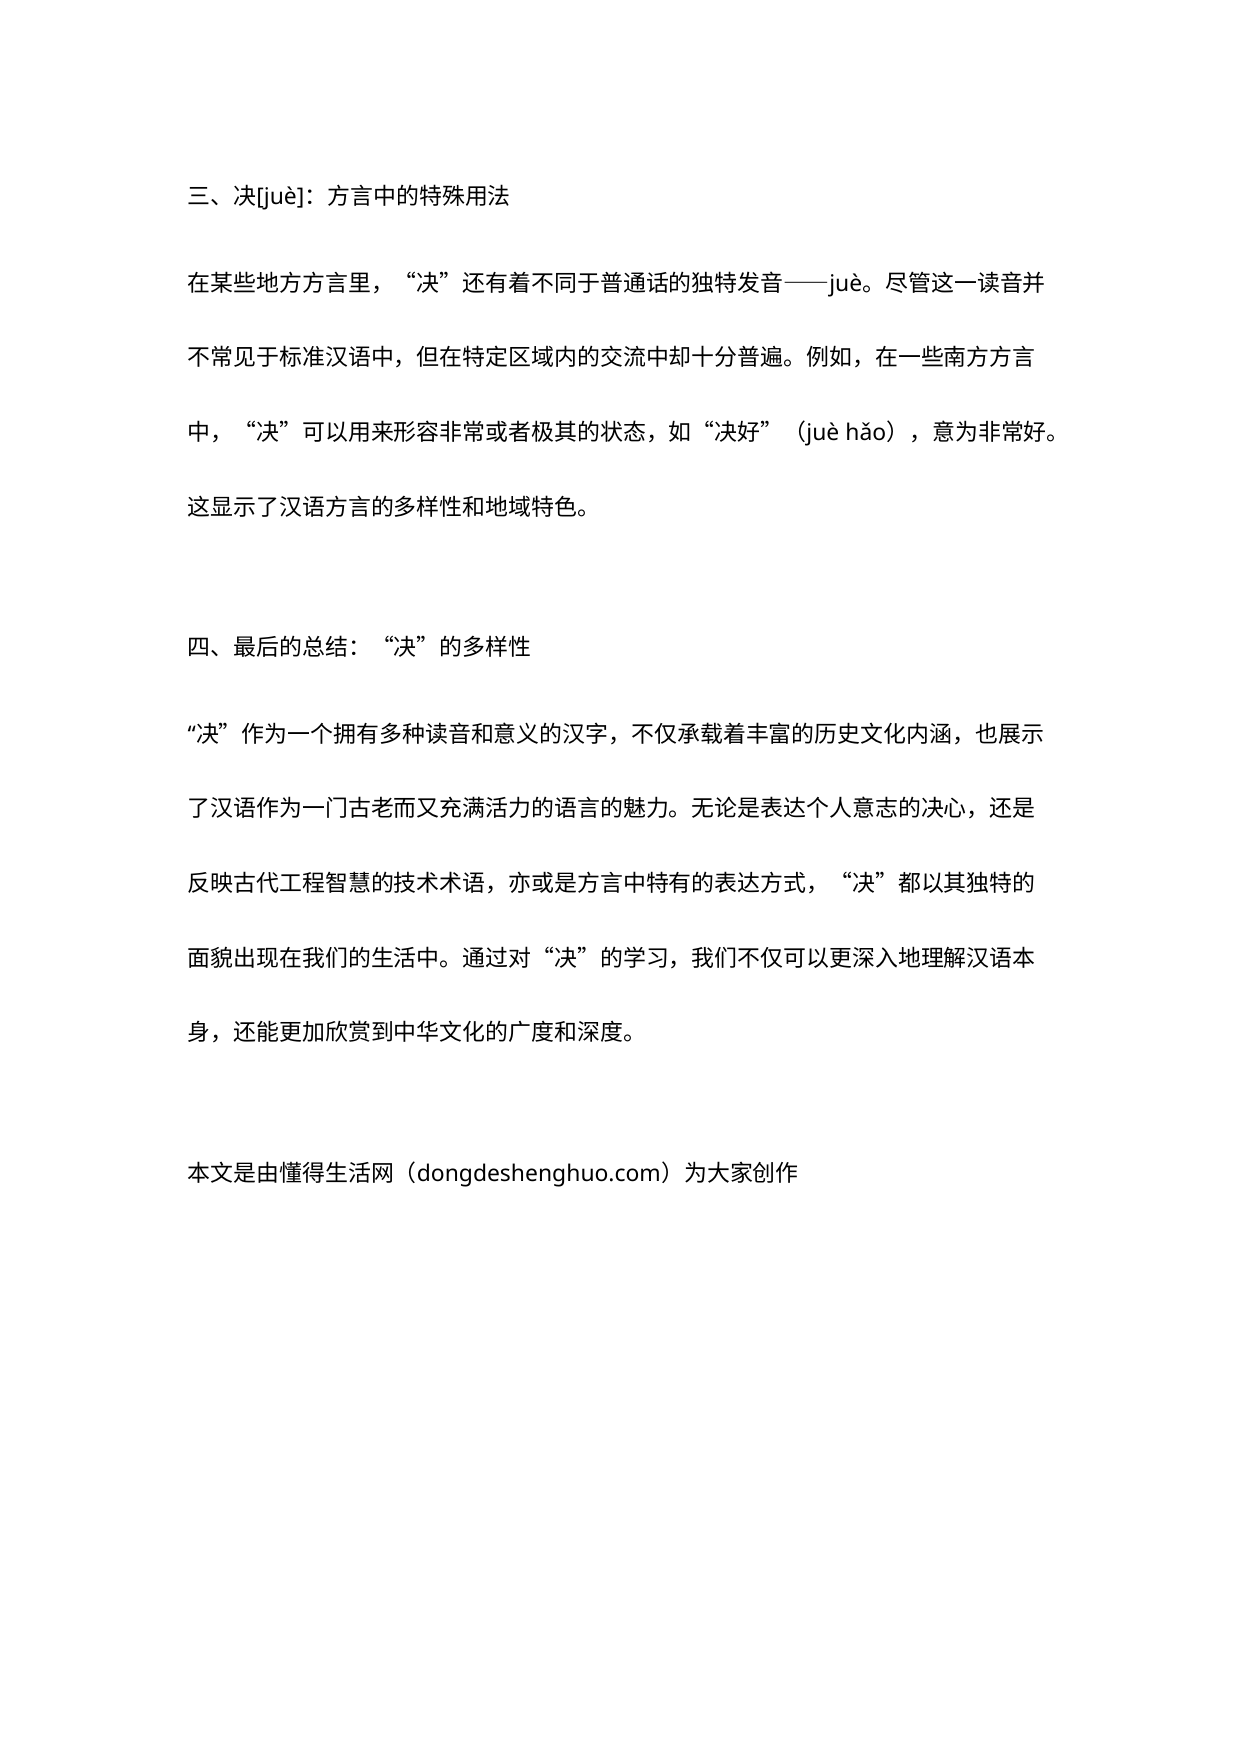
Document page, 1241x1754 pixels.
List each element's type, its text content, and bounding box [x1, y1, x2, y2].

text 四、最后的总结：“决”的多样性 [187, 613, 1053, 678]
text “决”作为一个拥有多种读音和意义的汉字，不仅承载着丰富的历史文化内涵，也展示了汉语作为一门古老而又充满活力的语言的魅力。无论是表达个人意志的决心，还是反映古代工程智慧的技术术语，亦或是方言中特有的表达方式，“决”都以其独特的面貌出现在我们的生活中。通过对“决”的学习，我们不仅可以更深入地理解汉语本身，还能更加欣赏到中华文化的广度和深度。 [187, 700, 1053, 1063]
text 本文是由懂得生活网（dongdeshenghuo.com）为大家创作 [187, 1139, 1053, 1204]
text 三、决[juè]：方言中的特殊用法 [187, 162, 1053, 227]
text 在某些地方方言里，“决”还有着不同于普通话的独特发音——juè。尽管这一读音并不常见于标准汉语中，但在特定区域内的交流中却十分普遍。例如，在一些南方方言中，“决”可以用来形容非常或者极其的状态，如“决好”（juè hǎo），意为非常好。这显示了汉语方言的多样性和地域特色。 [187, 249, 1053, 538]
